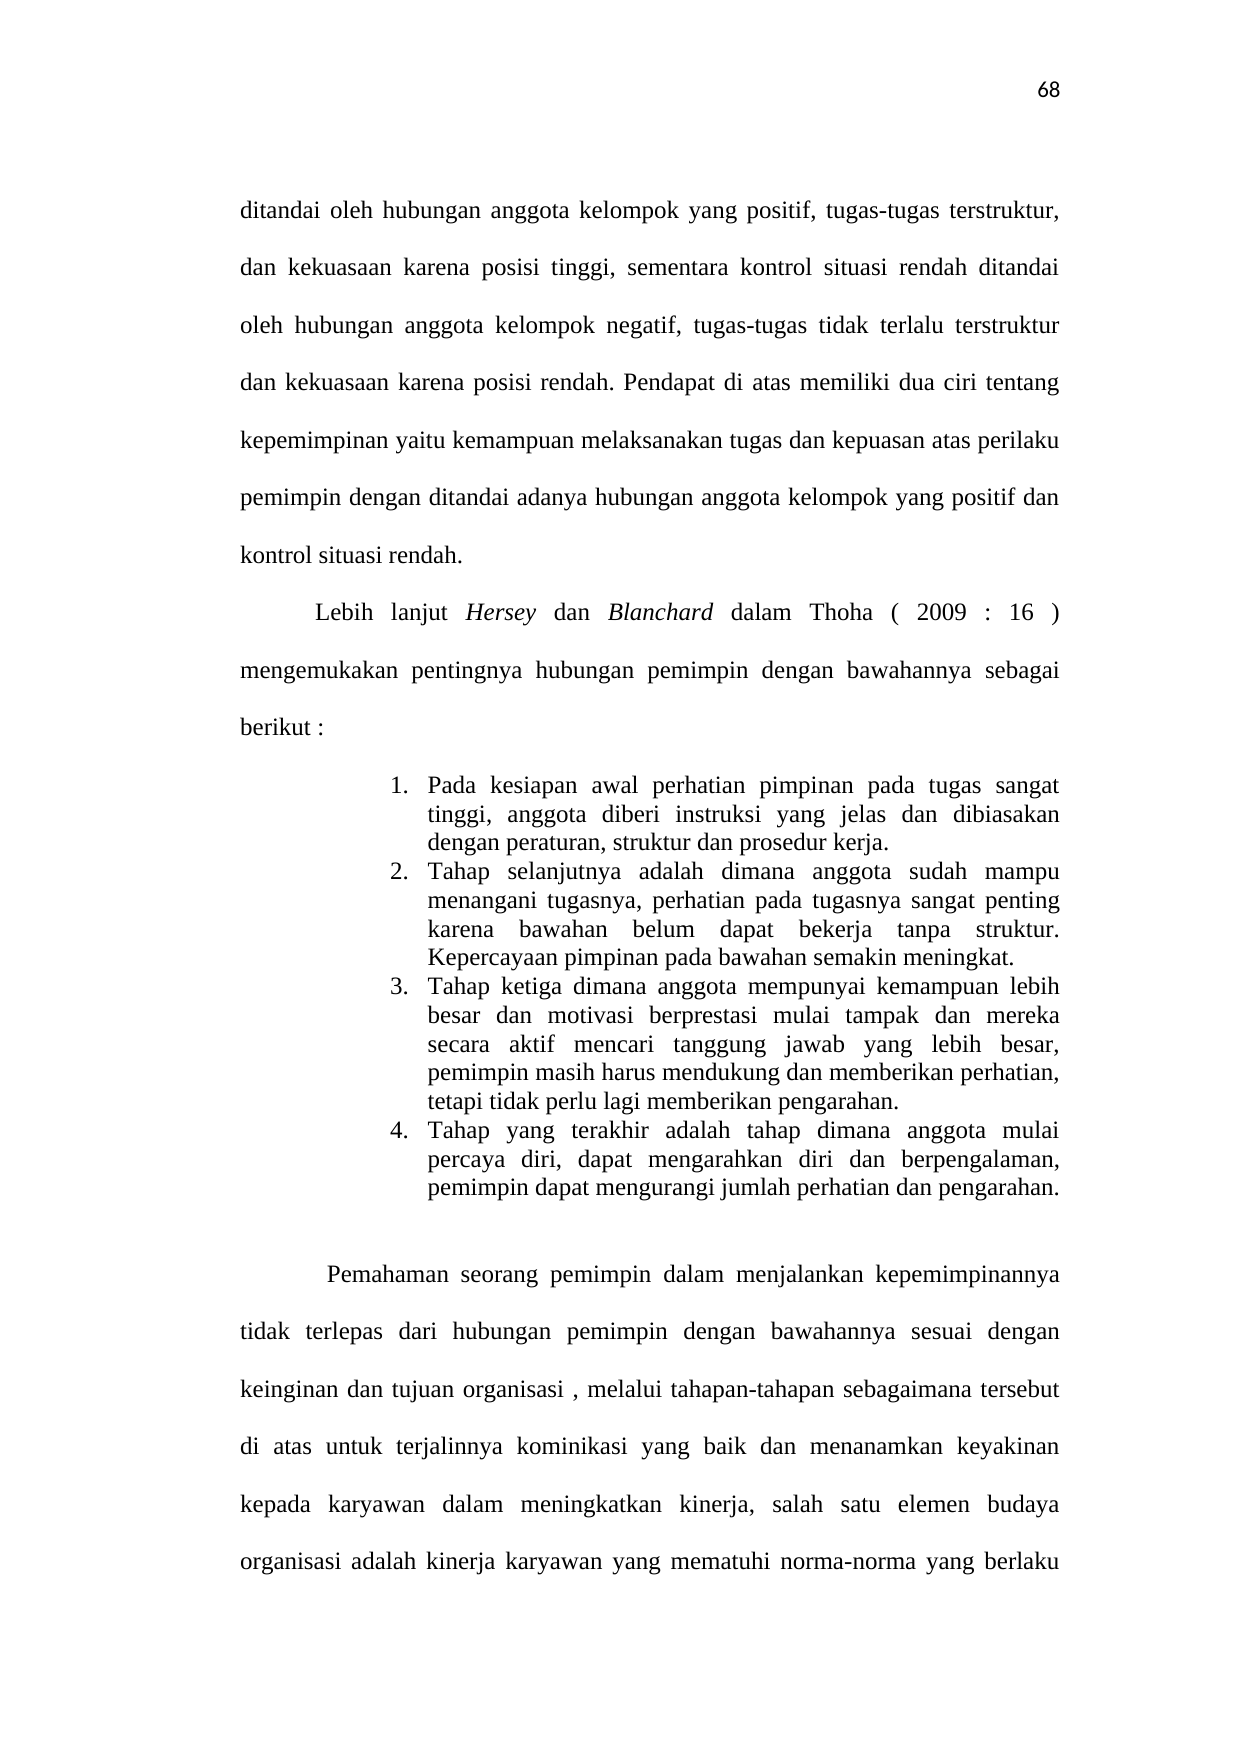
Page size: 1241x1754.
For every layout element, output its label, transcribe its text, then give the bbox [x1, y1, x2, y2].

list Tahap selanjutnya adalah dimana anggota sudah mampu menangani tugasnya, perhatian pada tugasnya sangat penting karena bawahan belum dapat bekerja tanpa struktur. Kepercayaan pimpinan pada bawahan semakin meningkat. [390, 856, 1060, 971]
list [240, 1259, 1060, 1575]
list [240, 195, 1060, 569]
list Lebih lanjut Hersey dan Blanchard dalam Thoha ( 2009 : 16 ) mengemukakan pentingnya hubungan pemimpin dengan bawahannya sebagai berikut : [240, 597, 1060, 741]
list Tahap ketiga dimana anggota mempunyai kemampuan lebih besar dan motivasi berprestasi mulai tampak dan mereka secara aktif mencari tanggung jawab yang lebih besar, pemimpin masih harus mendukung dan memberikan perhatian, tetapi tidak perlu lagi memberikan pengarahan. [390, 971, 1060, 1115]
list Tahap yang terakhir adalah tahap dimana anggota mulai percaya diri, dapat mengarahkan diri dan berpengalaman, pemimpin dapat mengurangi jumlah perhatian dan pengarahan. [390, 1115, 1060, 1201]
list Pada kesiapan awal perhatian pimpinan pada tugas sangat tinggi, anggota diberi instruksi yang jelas dan dibiasakan dengan peraturan, struktur dan prosedur kerja. [390, 770, 1060, 856]
